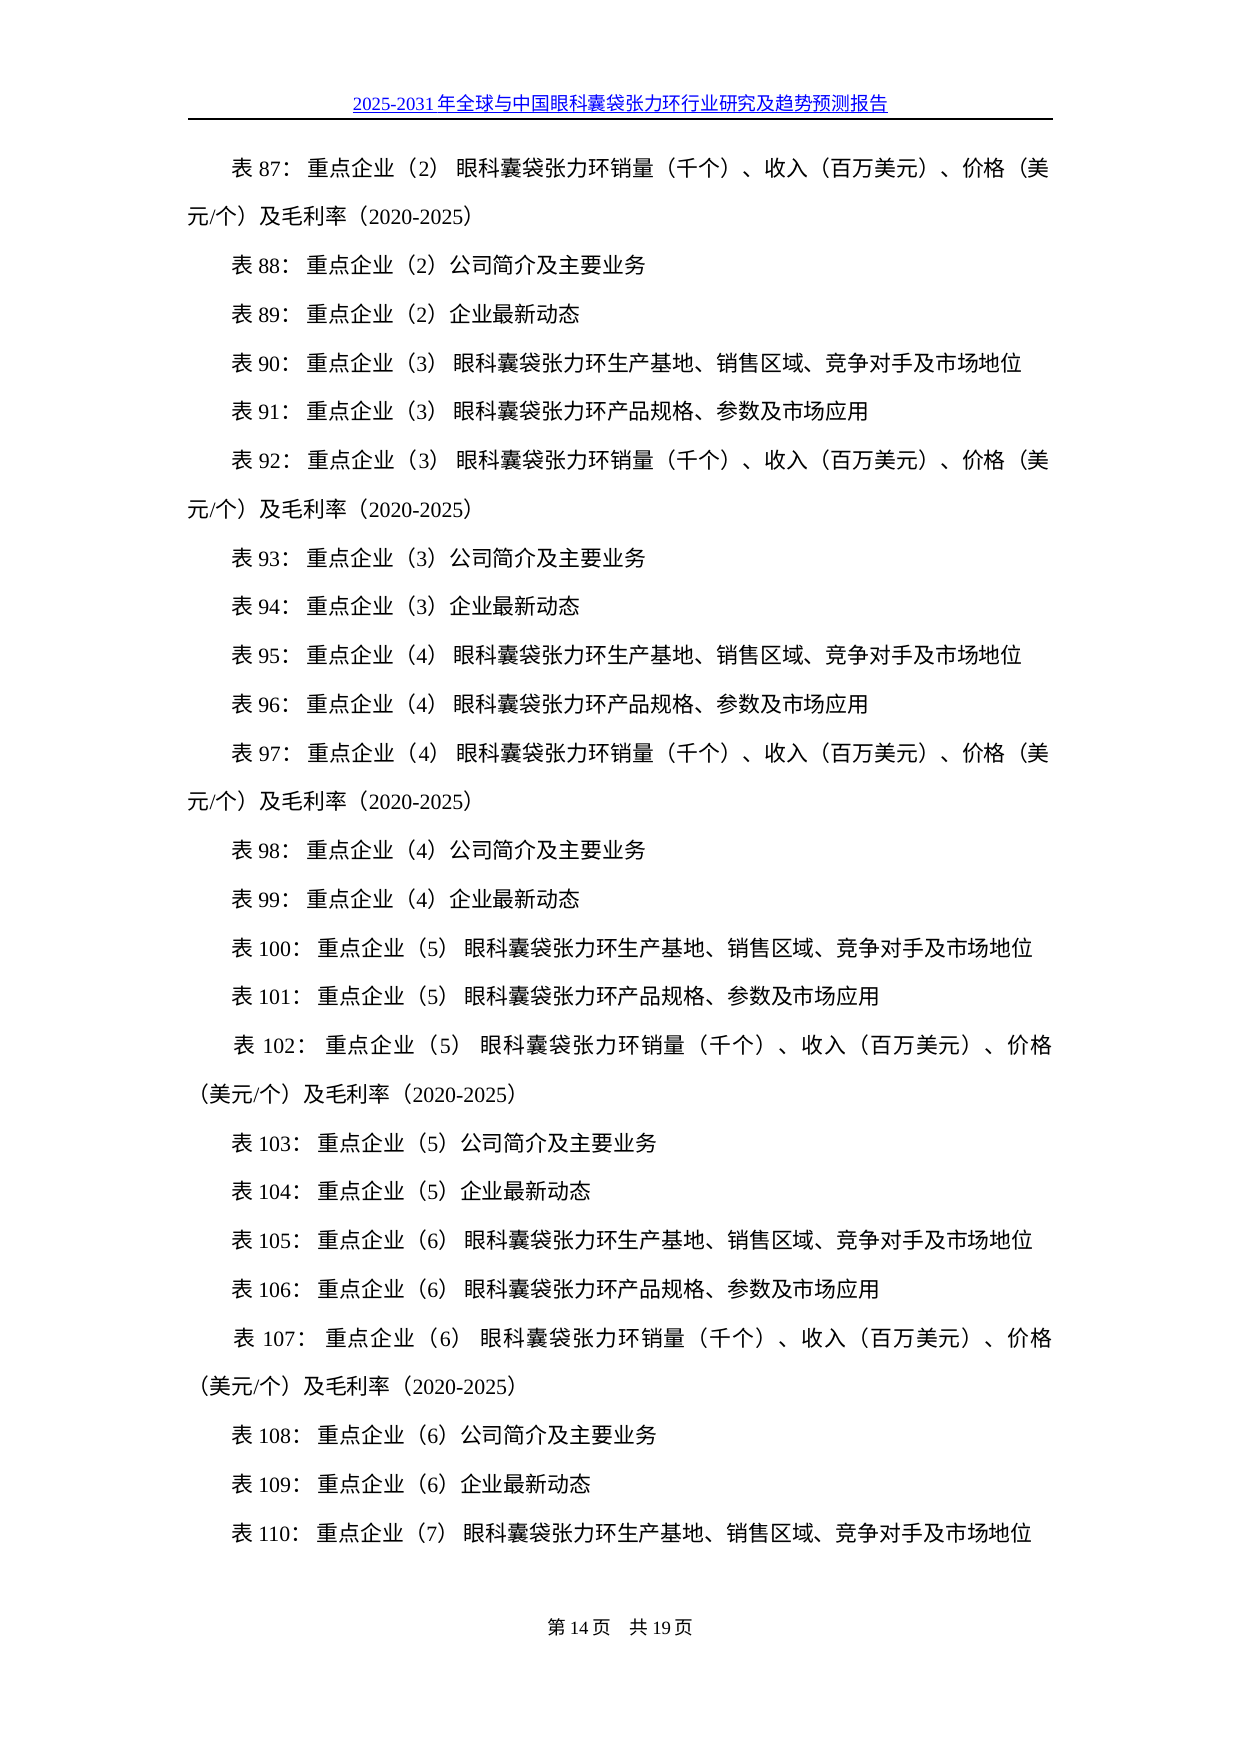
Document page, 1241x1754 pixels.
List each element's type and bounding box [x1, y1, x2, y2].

text [187, 150, 1053, 1548]
